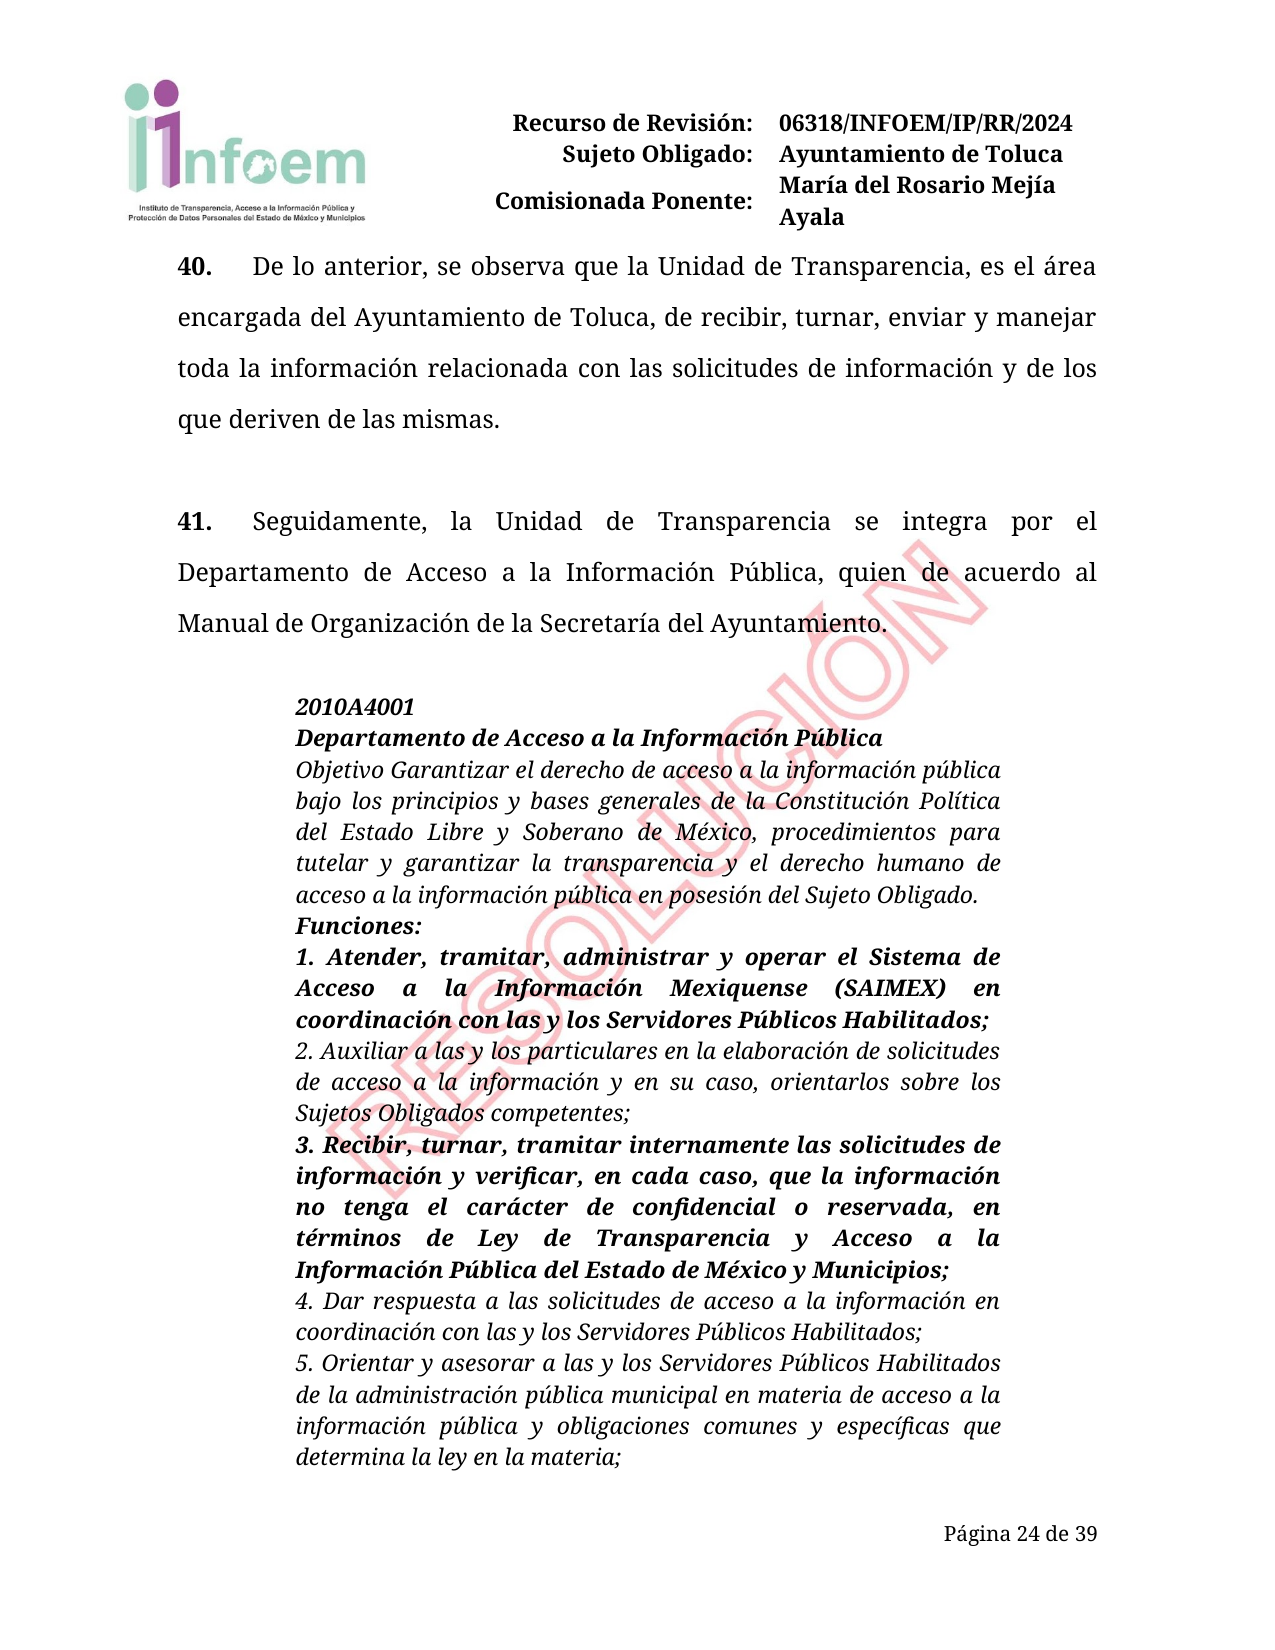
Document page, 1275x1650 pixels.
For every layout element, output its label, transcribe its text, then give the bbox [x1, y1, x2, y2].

list De lo anterior, se observa que la Unidad de Transparencia, es el área encargada del Ayuntamiento de Toluca, de recibir, turnar, enviar y manejar toda la información relacionada con las solicitudes de información y de los que deriven de las mismas. [177, 249, 1098, 436]
text 3. Recibir, turnar, tramitar internamente las solicitudes de información y verificar, en cada caso, que la información no tenga el carácter de confidencial o reservada, en términos de Ley de Transparencia y Acceso a la Información Pública del Estado de México y Municipios; [295, 1128, 1004, 1285]
text 2. Auxiliar a las y los particulares en la elaboración de solicitudes de acceso a la información y en su caso, orientarlos sobre los Sujetos Obligados competentes; [295, 1035, 1004, 1128]
text Objetivo Garantizar el derecho de acceso a la información pública bajo los principios y bases generales de la Constitución Política del Estado Libre y Soberano de México, procedimientos para tutelar y garantizar la transparencia y el derecho humano de acceso a la información pública en posesión del Sujeto Obligado. [295, 753, 1004, 910]
text 5. Orientar y asesorar a las y los Servidores Públicos Habilitados de la administración pública municipal en materia de acceso a la información pública y obligaciones comunes y específicas que determina la ley en la materia; [295, 1347, 1004, 1472]
text Departamento de Acceso a la Información Pública [295, 722, 1004, 753]
text Funciones: [295, 910, 1004, 941]
text 1. Atender, tramitar, administrar y operar el Sistema de Acceso a la Información Mexiquense (SAIMEX) en coordinación con las y los Servidores Públicos Habilitados; [295, 941, 1004, 1035]
text 2010A4001 [295, 691, 1004, 722]
text 4. Dar respuesta a las solicitudes de acceso a la información en coordinación con las y los Servidores Públicos Habilitados; [295, 1285, 1004, 1347]
picture [5, 19, 1275, 1650]
list Seguidamente, la Unidad de Transparencia se integra por el Departamento de Acceso a la Información Pública, quien de acuerdo al Manual de Organización de la Secretaría del Ayuntamiento. [177, 504, 1098, 640]
